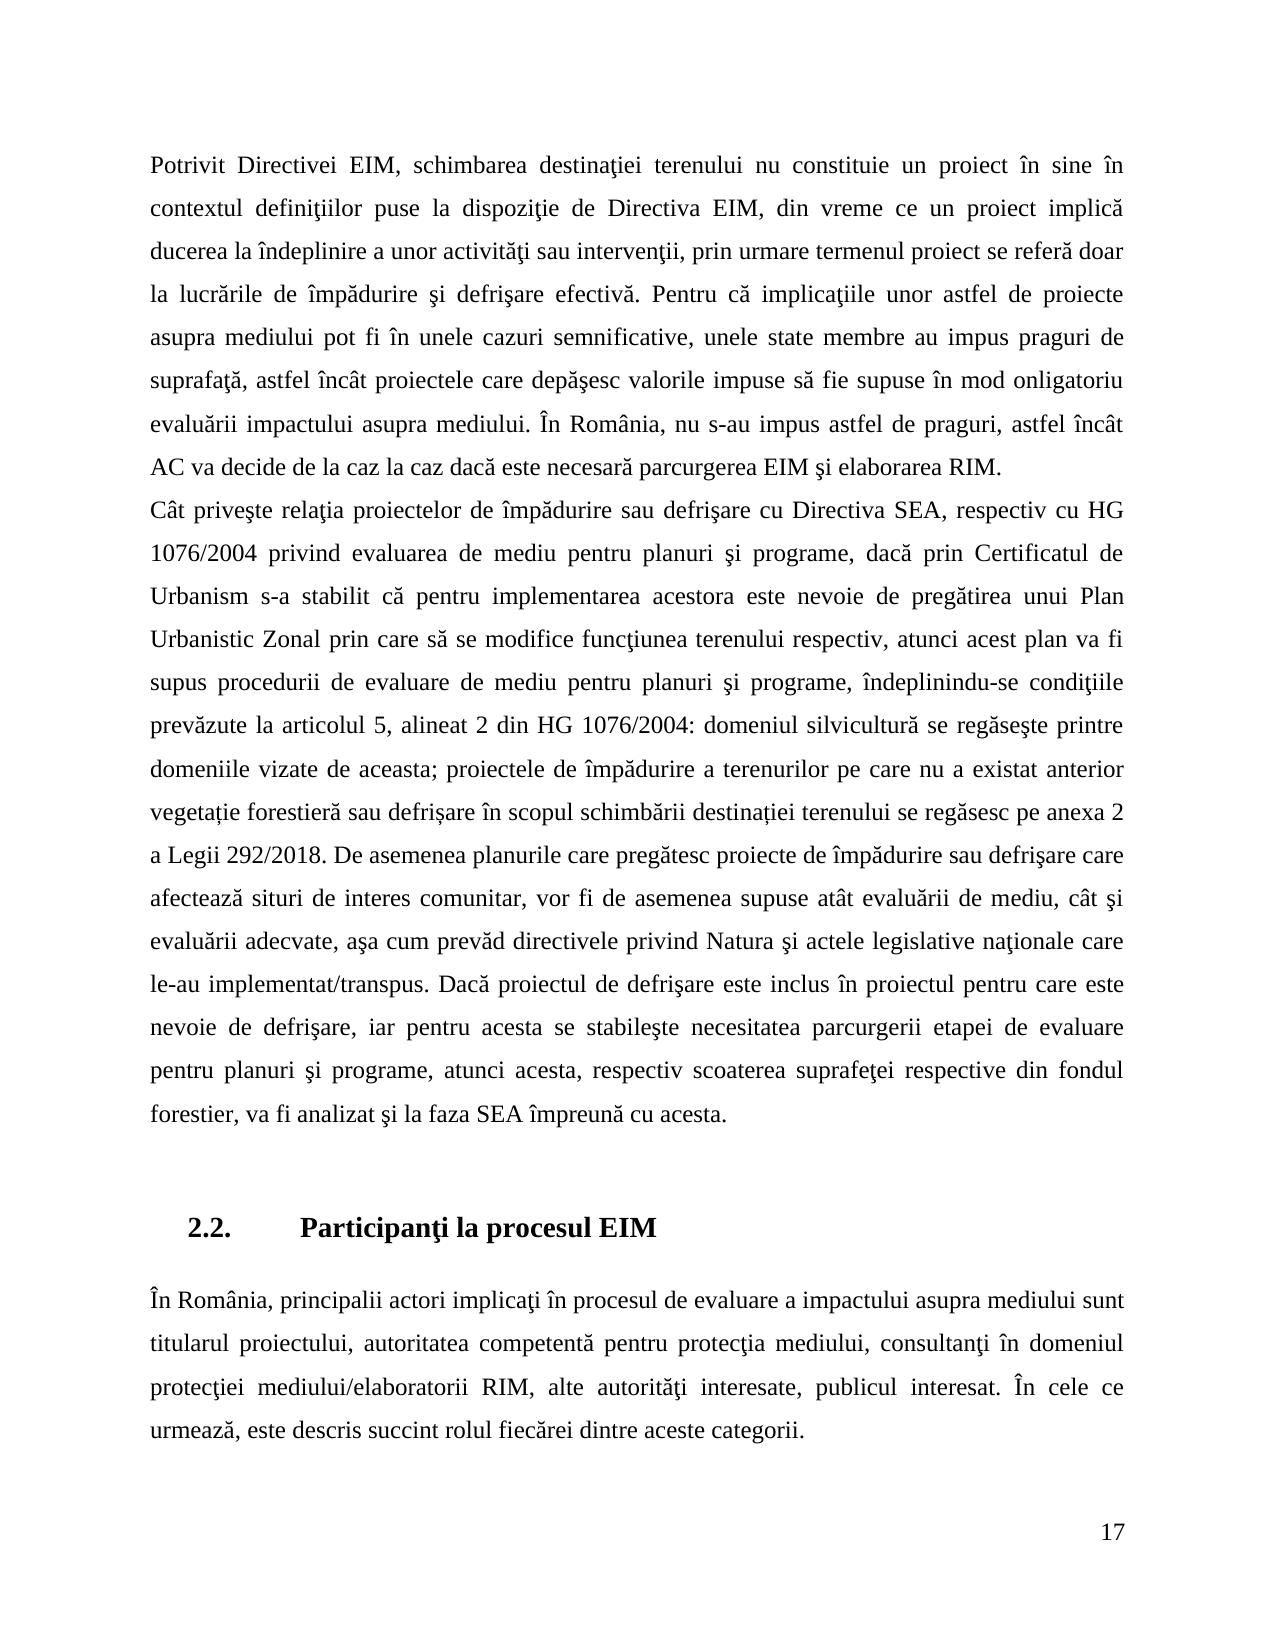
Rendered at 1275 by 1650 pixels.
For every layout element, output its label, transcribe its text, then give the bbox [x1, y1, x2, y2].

text Potrivit Directivei EIM, schimbarea destinaţiei terenului nu constituie un proiect în sine în contextul definiţiilor puse la dispoziţie de Directiva EIM, din vreme ce un proiect implică ducerea la îndeplinire a unor activităţi sau intervenţii, prin urmare termenul proiect se referă doar la lucrările de împădurire şi defrişare efectivă. Pentru că implicaţiile unor astfel de proiecte asupra mediului pot fi în unele cazuri semnificative, unele state membre au impus praguri de suprafaţă, astfel încât proiectele care depăşesc valorile impuse să fie supuse în mod onligatoriu evaluării impactului asupra mediului. În România, nu s-au impus astfel de praguri, astfel încât AC va decide de la caz la caz dacă este necesară parcurgerea EIM şi elaborarea RIM. [150, 150, 1125, 481]
text Cât priveşte relaţia proiectelor de împădurire sau defrişare cu Directiva SEA, respectiv cu HG 1076/2004 privind evaluarea de mediu pentru planuri şi programe, dacă prin Certificatul de Urbanism s-a stabilit că pentru implementarea acestora este nevoie de pregătirea unui Plan Urbanistic Zonal prin care să se modifice funcţiunea terenului respectiv, atunci acest plan va fi supus procedurii de evaluare de mediu pentru planuri şi programe, îndeplinindu-se condiţiile prevăzute la articolul 5, alineat 2 din HG 1076/2004: domeniul silvicultură se regăseşte printre domeniile vizate de aceasta; proiectele de împădurire a terenurilor pe care nu a existat anterior vegetație forestieră sau defrișare în scopul schimbării destinației terenului se regăsesc pe anexa 2 a Legii 292/2018. De asemenea planurile care pregătesc proiecte de împădurire sau defrişare care afectează situri de interes comunitar, vor fi de asemenea supuse atât evaluării de mediu, cât şi evaluării adecvate, aşa cum prevăd directivele privind Natura şi actele legislative naţionale care le-au implementat/transpus. Dacă proiectul de defrişare este inclus în proiectul pentru care este nevoie de defrişare, iar pentru acesta se stabileşte necesitatea parcurgerii etapei de evaluare pentru planuri şi programe, atunci acesta, respectiv scoaterea suprafeţei respective din fondul forestier, va fi analizat şi la faza SEA împreună cu acesta. [150, 495, 1125, 1127]
subtitle Participanţi la procesul EIM [187, 1210, 1125, 1243]
text În România, principalii actori implicaţi în procesul de evaluare a impactului asupra mediului sunt titularul proiectului, autoritatea competentă pentru protecţia mediului, consultanţi în domeniul protecţiei mediului/elaboratorii RIM, alte autorităţi interesate, publicul interesat. În cele ce urmează, este descris succint rolul fiecărei dintre aceste categorii. [150, 1285, 1125, 1443]
